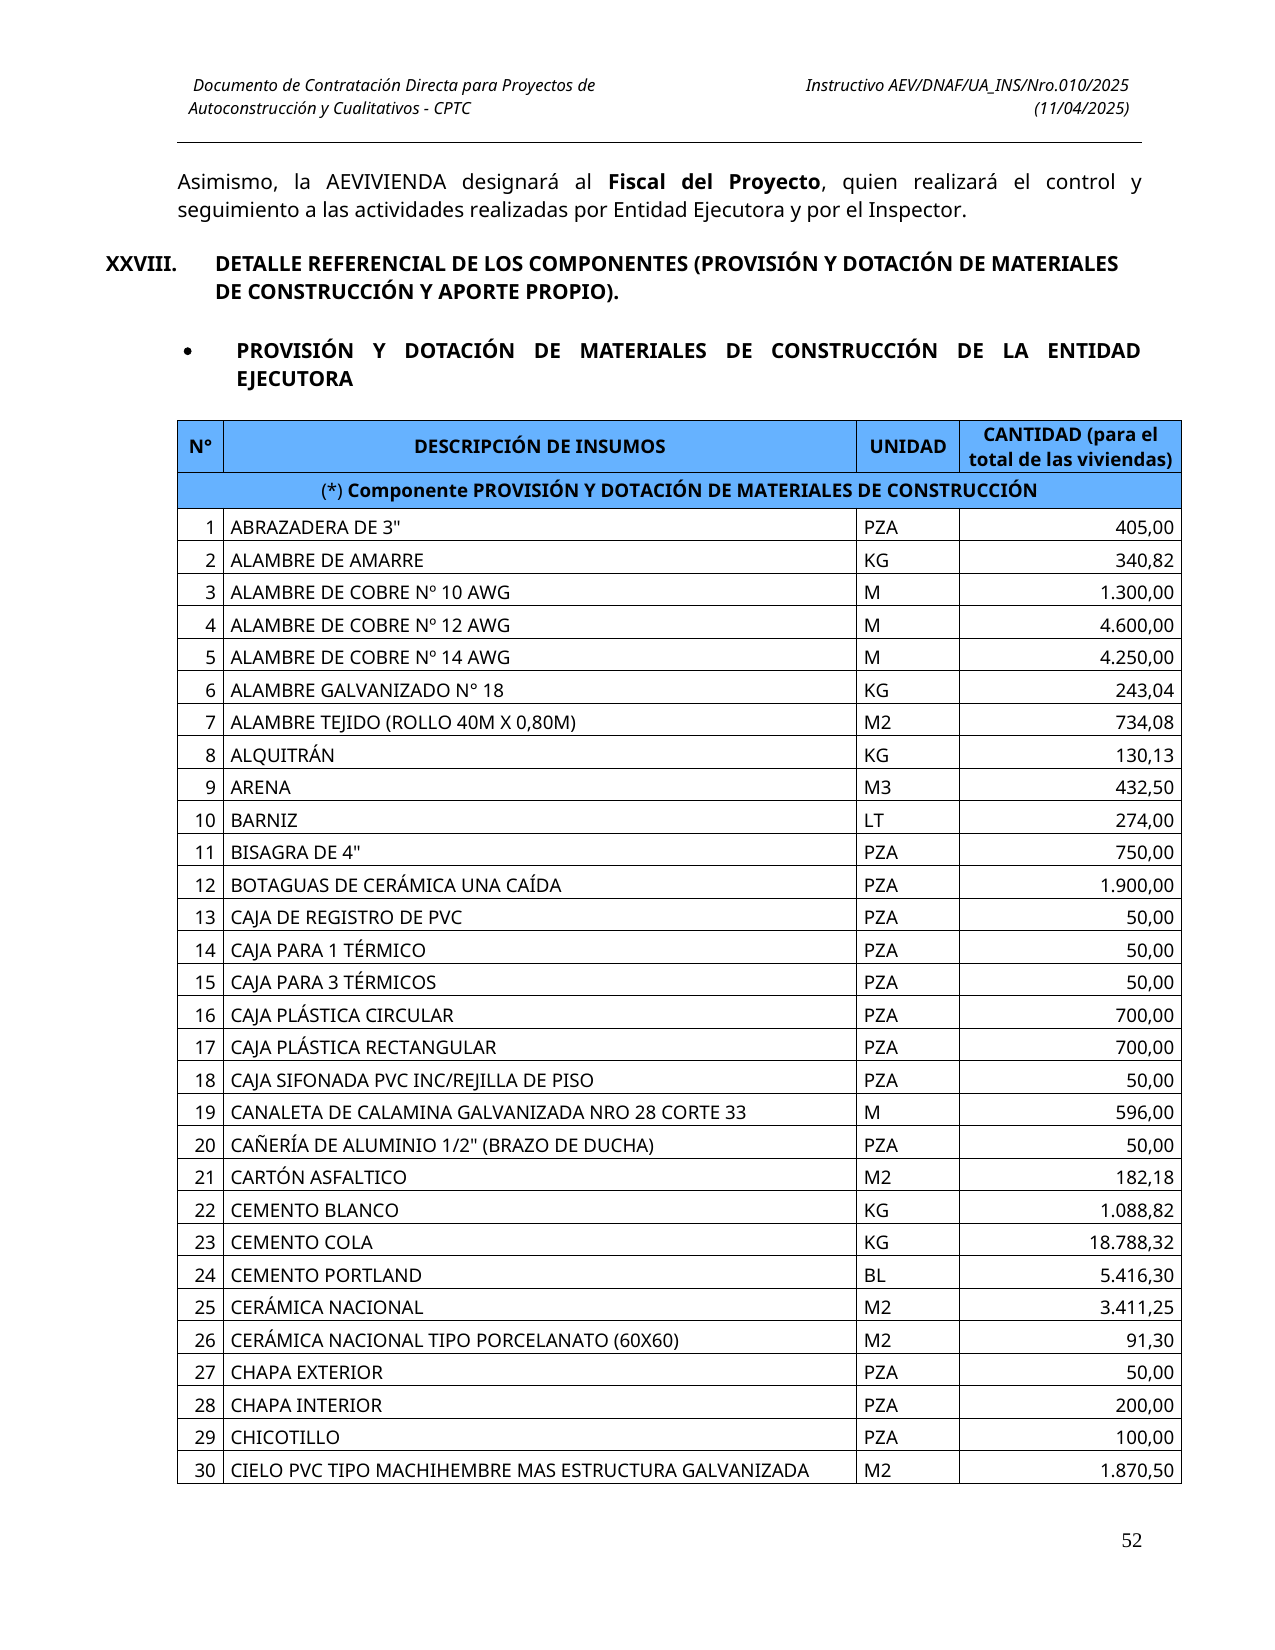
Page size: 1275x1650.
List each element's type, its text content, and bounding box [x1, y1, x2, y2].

table_cell 50,00 [960, 964, 1181, 995]
table_cell 8 [178, 736, 223, 768]
table_header DESCRIPCIÓN DE INSUMOS [224, 421, 856, 472]
table_cell 91,30 [960, 1321, 1181, 1353]
table_cell PZA [857, 1029, 959, 1060]
table_cell PZA [857, 964, 959, 995]
table_cell CAJA PARA 3 TÉRMICOS [224, 964, 856, 995]
table_cell 25 [178, 1289, 223, 1320]
table_cell ALAMBRE DE COBRE Nº 14 AWG [224, 639, 856, 670]
table_cell M2 [857, 1451, 959, 1483]
table_cell CEMENTO BLANCO [224, 1191, 856, 1223]
table_cell M2 [857, 1289, 959, 1320]
table_cell 50,00 [960, 899, 1181, 930]
table_cell 6 [178, 671, 223, 703]
table_cell CAÑERÍA DE ALUMINIO 1/2" (BRAZO DE DUCHA) [224, 1126, 856, 1158]
table_cell 24 [178, 1256, 223, 1288]
table_cell PZA [857, 834, 959, 865]
table_cell 29 [178, 1419, 223, 1450]
table_cell 750,00 [960, 834, 1181, 865]
table_cell 4 [178, 606, 223, 638]
table_cell CEMENTO PORTLAND [224, 1256, 856, 1288]
table_cell 50,00 [960, 1061, 1181, 1093]
table_cell M [857, 639, 959, 670]
table_cell 18 [178, 1061, 223, 1093]
table_cell 1.088,82 [960, 1191, 1181, 1223]
table_cell 26 [178, 1321, 223, 1353]
table_cell 1.300,00 [960, 574, 1181, 605]
table_cell BISAGRA DE 4" [224, 834, 856, 865]
table_cell CAJA PARA 1 TÉRMICO [224, 931, 856, 963]
table_cell KG [857, 736, 959, 768]
table_cell ARENA [224, 769, 856, 800]
table_cell M [857, 1094, 959, 1125]
table_cell 19 [178, 1094, 223, 1125]
table_cell PZA [857, 1386, 959, 1418]
table_cell 5 [178, 639, 223, 670]
table_cell 28 [178, 1386, 223, 1418]
table_cell M2 [857, 1159, 959, 1190]
list PROVISIÓN Y DOTACIÓN DE MATERIALES DE CONSTRUCCIÓN DE LA ENTIDAD EJECUTORA [184, 336, 1142, 393]
table_cell CERÁMICA NACIONAL TIPO PORCELANATO (60X60) [224, 1321, 856, 1353]
table_cell CAJA DE REGISTRO DE PVC [224, 899, 856, 930]
table_cell 50,00 [960, 1354, 1181, 1385]
table_cell PZA [857, 931, 959, 963]
table_cell 130,13 [960, 736, 1181, 768]
table_cell 200,00 [960, 1386, 1181, 1418]
table_cell 21 [178, 1159, 223, 1190]
table_cell CARTÓN ASFALTICO [224, 1159, 856, 1190]
table_cell KG [857, 1224, 959, 1255]
table_cell BOTAGUAS DE CERÁMICA UNA CAÍDA [224, 866, 856, 898]
table_cell 14 [178, 931, 223, 963]
table_cell KG [857, 541, 959, 573]
table_cell CERÁMICA NACIONAL [224, 1289, 856, 1320]
table_cell PZA [857, 866, 959, 898]
table_cell M2 [857, 1321, 959, 1353]
table_header CANTIDAD (para el total de las viviendas) [960, 421, 1181, 472]
table_cell CHICOTILLO [224, 1419, 856, 1450]
table_cell (*) Componente PROVISIÓN Y DOTACIÓN DE MATERIALES DE CONSTRUCCIÓN [178, 473, 1181, 508]
table_cell 243,04 [960, 671, 1181, 703]
table_header UNIDAD [857, 421, 959, 472]
table_cell ALAMBRE DE COBRE Nº 10 AWG [224, 574, 856, 605]
table_cell KG [857, 1191, 959, 1223]
list DETALLE REFERENCIAL DE LOS COMPONENTES (PROVISIÓN Y DOTACIÓN DE MATERIALES DE CONSTRUCCIÓN Y APORTE PROPIO). [177, 249, 1142, 306]
table_cell 1.870,50 [960, 1451, 1181, 1483]
table_cell ALAMBRE GALVANIZADO N° 18 [224, 671, 856, 703]
table_cell 9 [178, 769, 223, 800]
table_cell 30 [178, 1451, 223, 1483]
table_cell CHAPA EXTERIOR [224, 1354, 856, 1385]
table_cell 3.411,25 [960, 1289, 1181, 1320]
table_cell CAJA PLÁSTICA CIRCULAR [224, 996, 856, 1028]
table_cell 2 [178, 541, 223, 573]
table_cell 4.250,00 [960, 639, 1181, 670]
table_cell PZA [857, 1126, 959, 1158]
table_cell 100,00 [960, 1419, 1181, 1450]
table_cell 12 [178, 866, 223, 898]
table_cell ALAMBRE DE COBRE Nº 12 AWG [224, 606, 856, 638]
table_cell 15 [178, 964, 223, 995]
table_cell CANALETA DE CALAMINA GALVANIZADA NRO 28 CORTE 33 [224, 1094, 856, 1125]
table_cell PZA [857, 1419, 959, 1450]
table_cell M [857, 606, 959, 638]
table_cell 3 [178, 574, 223, 605]
table_cell 1.900,00 [960, 866, 1181, 898]
table_cell LT [857, 801, 959, 833]
table_cell 1 [178, 509, 223, 540]
table_cell 11 [178, 834, 223, 865]
table_cell 700,00 [960, 996, 1181, 1028]
table_cell 182,18 [960, 1159, 1181, 1190]
table_cell PZA [857, 996, 959, 1028]
table_cell ABRAZADERA DE 3" [224, 509, 856, 540]
table_cell 274,00 [960, 801, 1181, 833]
table_cell CAJA PLÁSTICA RECTANGULAR [224, 1029, 856, 1060]
table_cell BL [857, 1256, 959, 1288]
table_cell 16 [178, 996, 223, 1028]
table_cell 340,82 [960, 541, 1181, 573]
table_cell BARNIZ [224, 801, 856, 833]
table_cell PZA [857, 899, 959, 930]
table_cell CHAPA INTERIOR [224, 1386, 856, 1418]
table_header N° [178, 421, 223, 472]
table_cell M2 [857, 704, 959, 735]
table_cell 596,00 [960, 1094, 1181, 1125]
table_cell 27 [178, 1354, 223, 1385]
table_cell 7 [178, 704, 223, 735]
table_cell 13 [178, 899, 223, 930]
table_cell M3 [857, 769, 959, 800]
table_cell ALQUITRÁN [224, 736, 856, 768]
table_cell ALAMBRE TEJIDO (ROLLO 40M X 0,80M) [224, 704, 856, 735]
table_cell 734,08 [960, 704, 1181, 735]
table_cell CAJA SIFONADA PVC INC/REJILLA DE PISO [224, 1061, 856, 1093]
table_cell PZA [857, 509, 959, 540]
table_cell 23 [178, 1224, 223, 1255]
table_cell 22 [178, 1191, 223, 1223]
table_cell KG [857, 671, 959, 703]
table_cell 10 [178, 801, 223, 833]
table_cell 50,00 [960, 1126, 1181, 1158]
table_cell ALAMBRE DE AMARRE [224, 541, 856, 573]
table_cell CIELO PVC TIPO MACHIHEMBRE MAS ESTRUCTURA GALVANIZADA [224, 1451, 856, 1483]
table_cell 405,00 [960, 509, 1181, 540]
table_cell 17 [178, 1029, 223, 1060]
text Asimismo, la AEVIVIENDA designará al Fiscal del Proyecto, quien realizará el control y seguimiento a las actividades realizadas por Entidad Ejecutora y por el Inspector. [177, 167, 1142, 224]
table_cell 20 [178, 1126, 223, 1158]
table_cell 18.788,32 [960, 1224, 1181, 1255]
table_cell 700,00 [960, 1029, 1181, 1060]
table_cell CEMENTO COLA [224, 1224, 856, 1255]
table_cell 50,00 [960, 931, 1181, 963]
table_cell 5.416,30 [960, 1256, 1181, 1288]
table_cell PZA [857, 1354, 959, 1385]
table_cell 432,50 [960, 769, 1181, 800]
table_cell 4.600,00 [960, 606, 1181, 638]
table_cell PZA [857, 1061, 959, 1093]
table_cell M [857, 574, 959, 605]
